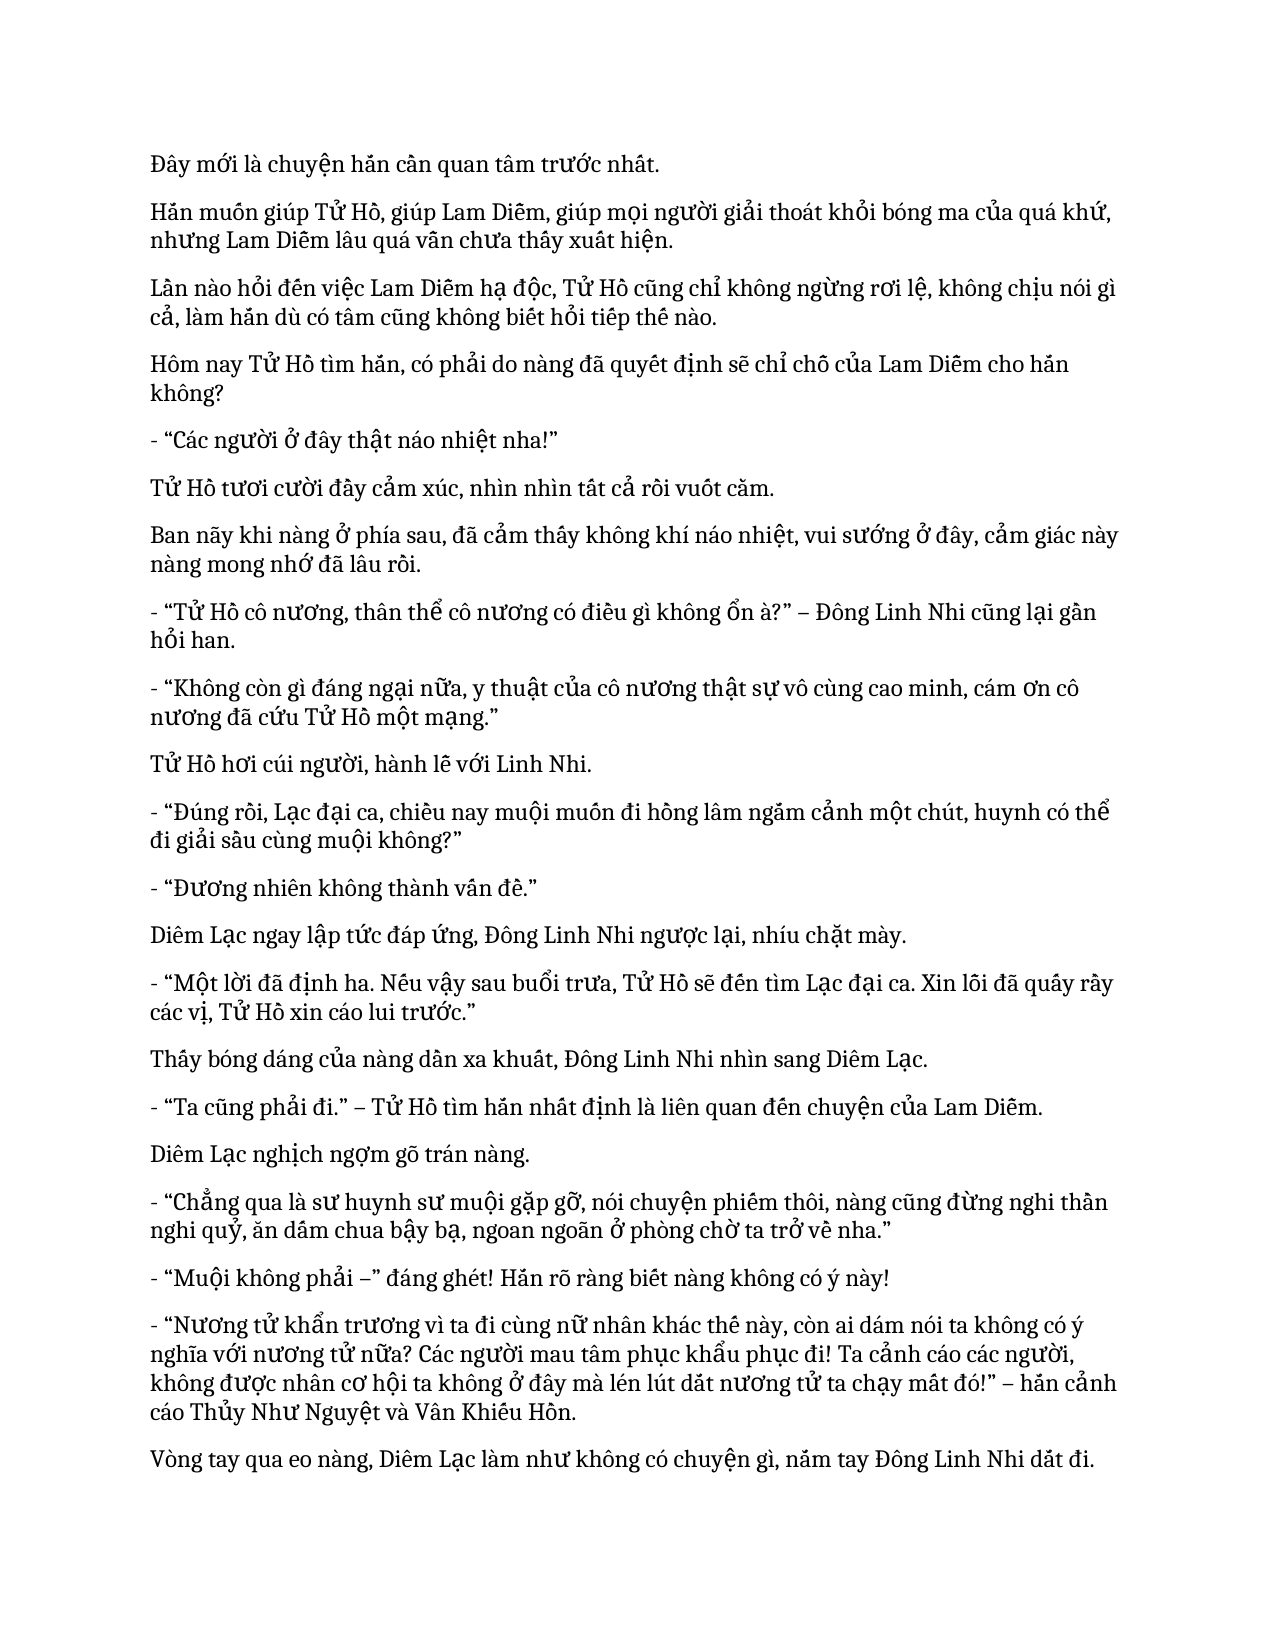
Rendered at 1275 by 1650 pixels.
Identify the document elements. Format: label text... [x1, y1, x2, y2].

text Hôm nay Tử Hồ tìm hắn, có phải do nàng đã quyết định sẽ chỉ chỗ của Lam Diễm cho hắn không? [150, 350, 1125, 407]
text Diêm Lạc nghịch ngợm gõ trán nàng. [150, 1140, 1125, 1169]
text - “Ta cũng phải đi.” – Tử Hồ tìm hắn nhất định là liên quan đến chuyện của Lam Diễm. [150, 1092, 1125, 1121]
text Vòng tay qua eo nàng, Diêm Lạc làm như không có chuyện gì, nắm tay Đông Linh Nhi dắt đi. [150, 1445, 1125, 1474]
text Diêm Lạc ngay lập tức đáp ứng, Đông Linh Nhi ngược lại, nhíu chặt mày. [150, 921, 1125, 950]
text Hắn muốn giúp Tử Hồ, giúp Lam Diễm, giúp mọi người giải thoát khỏi bóng ma của quá khứ, nhưng Lam Diễm lâu quá vẫn chưa thấy xuất hiện. [150, 197, 1125, 255]
text - “Một lời đã định ha. Nếu vậy sau buổi trưa, Tử Hồ sẽ đến tìm Lạc đại ca. Xin lỗi đã quấy rầy các vị, Tử Hồ xin cáo lui trước.” [150, 969, 1125, 1026]
text - “Muội không phải –” đáng ghét! Hắn rõ ràng biết nàng không có ý này! [150, 1264, 1125, 1292]
text - “Đúng rồi, Lạc đại ca, chiều nay muội muốn đi hồng lâm ngắm cảnh một chút, huynh có thể đi giải sầu cùng muội không?” [150, 797, 1125, 855]
text - “Đương nhiên không thành vấn đề.” [150, 874, 1125, 902]
text - “Chẳng qua là sư huynh sư muội gặp gỡ, nói chuyện phiếm thôi, nàng cũng đừng nghi thần nghi quỷ, ăn dấm chua bậy bạ, ngoan ngoãn ở phòng chờ ta trở về nha.” [150, 1187, 1125, 1245]
text Ban nãy khi nàng ở phía sau, đã cảm thấy không khí náo nhiệt, vui sướng ở đây, cảm giác này nàng mong nhớ đã lâu rồi. [150, 521, 1125, 579]
text - “Tử Hồ cô nương, thân thể cô nương có điều gì không ổn à?” – Đông Linh Nhi cũng lại gần hỏi han. [150, 597, 1125, 655]
text - “Các người ở đây thật náo nhiệt nha!” [150, 426, 1125, 455]
text Tử Hồ tươi cười đầy cảm xúc, nhìn nhìn tất cả rồi vuốt cằm. [150, 474, 1125, 502]
text Đây mới là chuyện hắn cần quan tâm trước nhất. [150, 150, 1125, 179]
text Thấy bóng dáng của nàng dần xa khuất, Đông Linh Nhi nhìn sang Diêm Lạc. [150, 1045, 1125, 1074]
text Lần nào hỏi đến việc Lam Diễm hạ độc, Tử Hồ cũng chỉ không ngừng rơi lệ, không chịu nói gì cả, làm hắn dù có tâm cũng không biết hỏi tiếp thế nào. [150, 274, 1125, 331]
text Tử Hồ hơi cúi người, hành lễ với Linh Nhi. [150, 750, 1125, 779]
text - “Nương tử khẩn trương vì ta đi cùng nữ nhân khác thế này, còn ai dám nói ta không có ý nghĩa với nương tử nữa? Các người mau tâm phục khẩu phục đi! Ta cảnh cáo các người, không được nhân cơ hội ta không ở đây mà lén lút dắt nương tử ta chạy mất đó!” – hắn cảnh cáo Thủy Như Nguyệt và Vân Khiếu Hồn. [150, 1311, 1125, 1426]
text - “Không còn gì đáng ngại nữa, y thuật của cô nương thật sự vô cùng cao minh, cám ơn cô nương đã cứu Tử Hồ một mạng.” [150, 674, 1125, 731]
